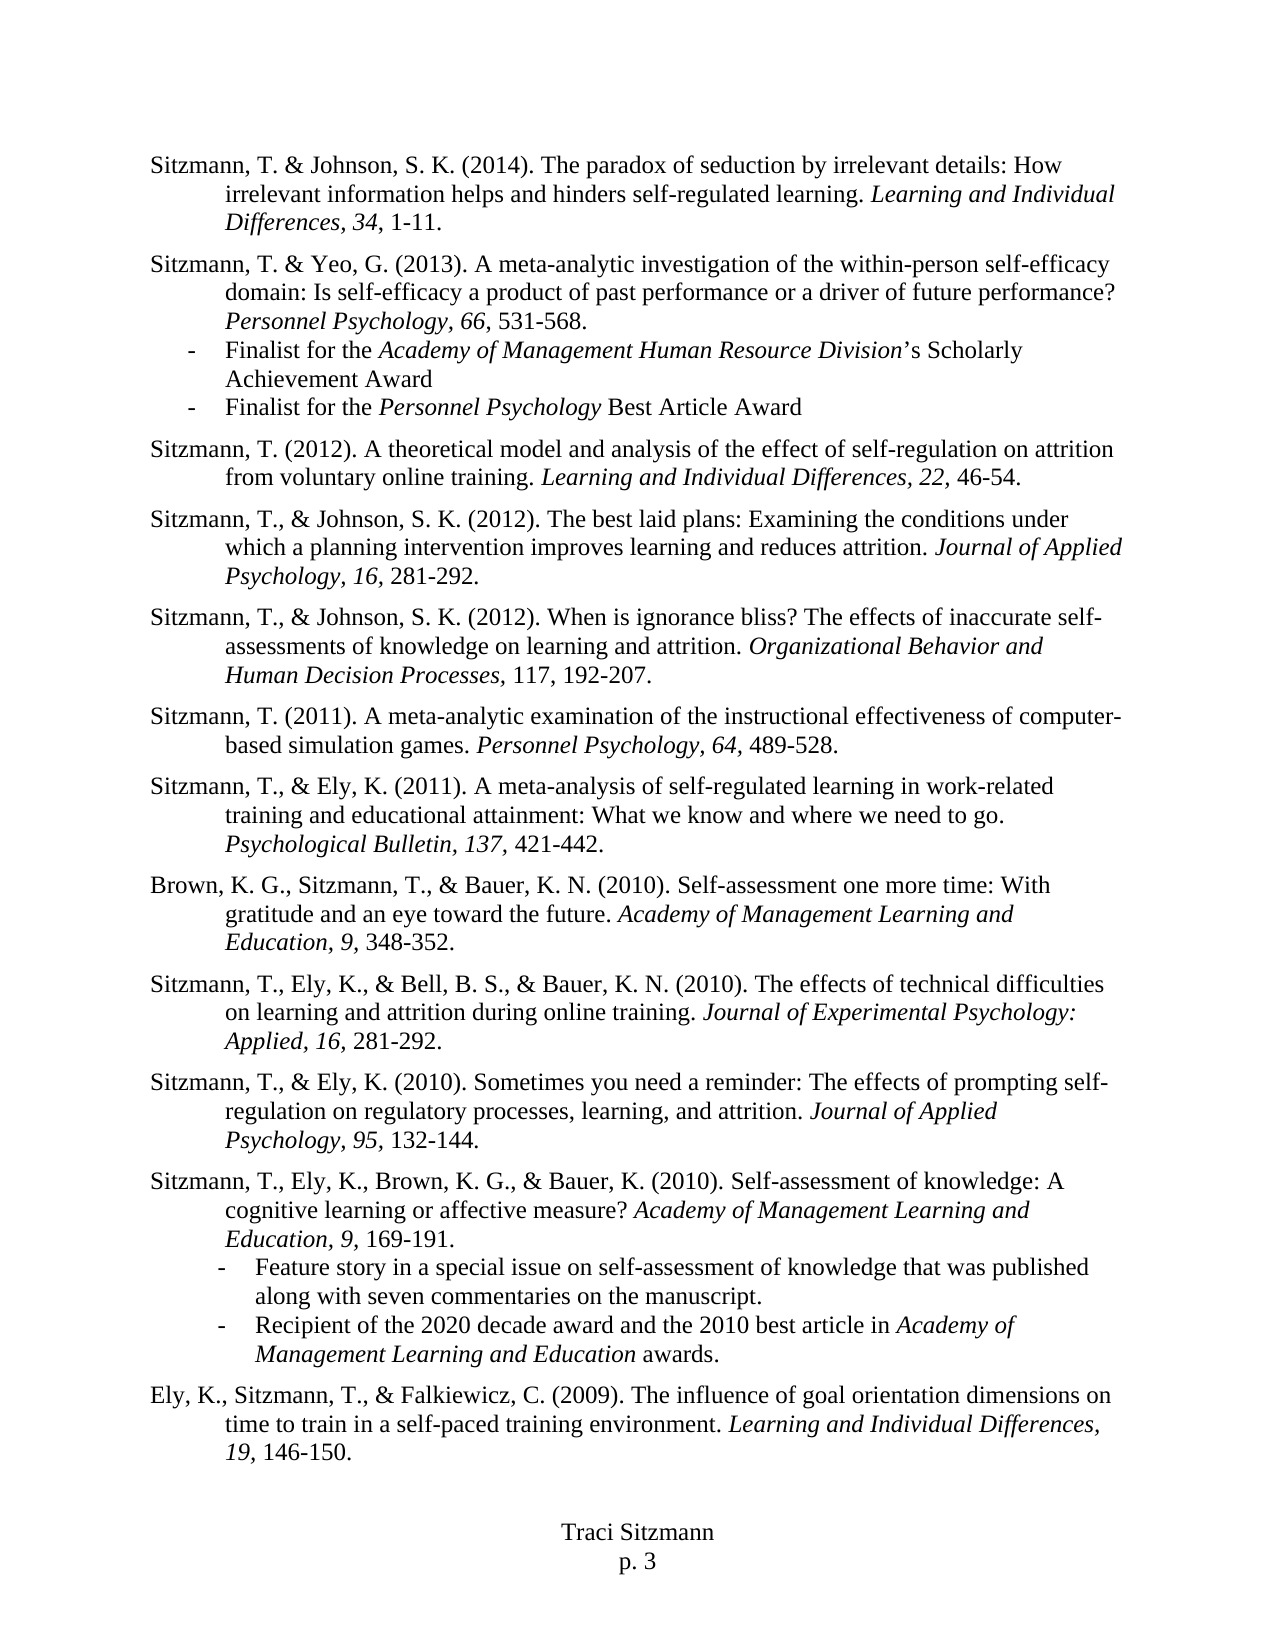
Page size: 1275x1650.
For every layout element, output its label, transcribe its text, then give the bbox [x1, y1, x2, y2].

list Recipient of the 2020 decade award and the 2010 best article in Academy of Management Learning and Education awards. [217, 1310, 1125, 1367]
text Sitzmann, T. (2012). A theoretical model and analysis of the effect of self-regulation on attrition from voluntary online training. Learning and Individual Differences, 22, 46-54. [150, 434, 1125, 491]
list Feature story in a special issue on self-assessment of knowledge that was published along with seven commentaries on the manuscript. [217, 1252, 1125, 1310]
text Sitzmann, T., Ely, K., Brown, K. G., & Bauer, K. (2010). Self-assessment of knowledge: A cognitive learning or affective measure? Academy of Management Learning and Education, 9, 169-191. [150, 1166, 1125, 1252]
subtitle Sitzmann, T., Ely, K., & Bell, B. S., & Bauer, K. N. (2010). The effects of technical difficulties on learning and attrition during online training. Journal of Experimental Psychology: Applied, 16, 281-292. [150, 969, 1125, 1055]
text Brown, K. G., Sitzmann, T., & Bauer, K. N. (2010). Self-assessment one more time: With gratitude and an eye toward the future. Academy of Management Learning and Education, 9, 348-352. [150, 870, 1125, 956]
text Sitzmann, T. (2011). A meta-analytic examination of the instructional effectiveness of computer-based simulation games. Personnel Psychology, 64, 489-528. [150, 701, 1125, 759]
text Sitzmann, T., & Ely, K. (2010). Sometimes you need a reminder: The effects of prompting self-regulation on regulatory processes, learning, and attrition. Journal of Applied Psychology, 95, 132-144. [150, 1067, 1125, 1154]
list Finalist for the Academy of Management Human Resource Division’s Scholarly Achievement Award [187, 335, 1125, 392]
text Sitzmann, T., & Ely, K. (2011). A meta-analysis of self-regulated learning in work-related training and educational attainment: What we know and where we need to go. Psychological Bulletin, 137, 421-442. [150, 771, 1125, 857]
text Sitzmann, T. & Johnson, S. K. (2014). The paradox of seduction by irrelevant details: How irrelevant information helps and hinders self-regulated learning. Learning and Individual Differences, 34, 1-11. [150, 150, 1125, 236]
text Sitzmann, T. & Yeo, G. (2013). A meta-analytic investigation of the within-person self-efficacy domain: Is self-efficacy a product of past performance or a driver of future performance? Personnel Psychology, 66, 531-568. [150, 249, 1125, 335]
text Sitzmann, T., & Johnson, S. K. (2012). The best laid plans: Examining the conditions under which a planning intervention improves learning and reduces attrition. Journal of Applied Psychology, 16, 281-292. [150, 504, 1125, 590]
text Ely, K., Sitzmann, T., & Falkiewicz, C. (2009). The influence of goal orientation dimensions on time to train in a self-paced training environment. Learning and Individual Differences, 19, 146-150. [150, 1380, 1125, 1466]
text Sitzmann, T., & Johnson, S. K. (2012). When is ignorance bliss? The effects of inaccurate self-assessments of knowledge on learning and attrition. Organizational Behavior and Human Decision Processes, 117, 192-207. [150, 602, 1125, 689]
list Finalist for the Personnel Psychology Best Article Award [187, 392, 1125, 421]
